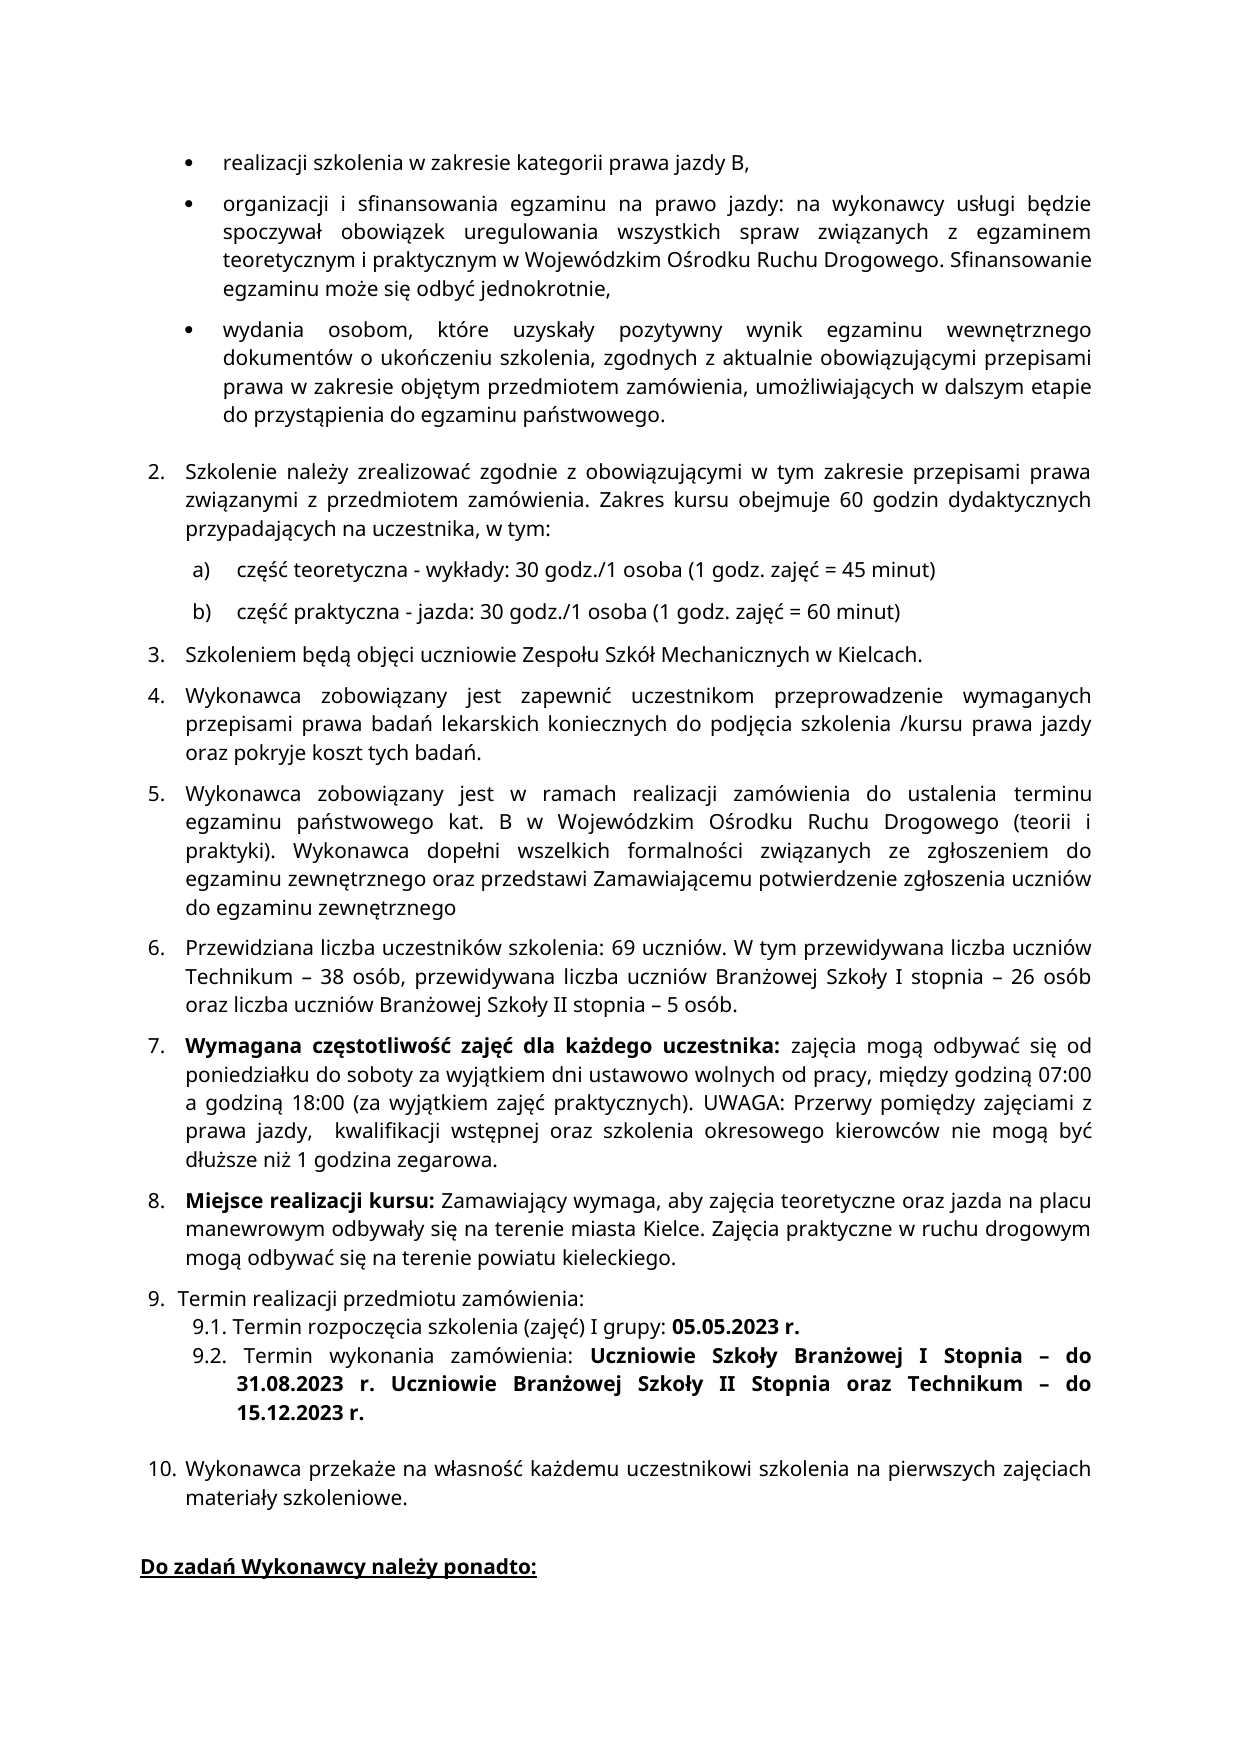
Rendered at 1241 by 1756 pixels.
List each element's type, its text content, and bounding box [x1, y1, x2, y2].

list Wykonawca przekaże na własność każdemu uczestnikowi szkolenia na pierwszych zajęciach materiały szkoleniowe. [148, 1454, 1092, 1511]
list Przewidziana liczba uczestników szkolenia: 69 uczniów. W tym przewidywana liczba uczniów Technikum – 38 osób, przewidywana liczba uczniów Branżowej Szkoły I stopnia – 26 osób oraz liczba uczniów Branżowej Szkoły II stopnia – 5 osób. [148, 933, 1092, 1019]
list część praktyczna - jazda: 30 godz./1 osoba (1 godz. zajęć = 60 minut) [192, 597, 1107, 626]
list Miejsce realizacji kursu: Zamawiający wymaga, aby zajęcia teoretyczne oraz jazda na placu manewrowym odbywały się na terenie miasta Kielce. Zajęcia praktyczne w ruchu drogowym mogą odbywać się na terenie powiatu kieleckiego. [148, 1186, 1092, 1271]
list Termin realizacji przedmiotu zamówienia: [148, 1284, 1092, 1312]
text Do zadań Wykonawcy należy ponadto: [140, 1552, 1092, 1581]
list Wykonawca zobowiązany jest zapewnić uczestnikom przeprowadzenie wymaganych przepisami prawa badań lekarskich koniecznych do podjęcia szkolenia /kursu prawa jazdy oraz pokryje koszt tych badań. [148, 681, 1092, 766]
list Wymagana częstotliwość zajęć dla każdego uczestnika: zajęcia mogą odbywać się od poniedziałku do soboty za wyjątkiem dni ustawowo wolnych od pracy, między godziną 07:00 a godziną 18:00 (za wyjątkiem zajęć praktycznych). UWAGA: Przerwy pomiędzy zajęciami z prawa jazdy, kwalifikacji wstępnej oraz szkolenia okresowego kierowców nie mogą być dłuższe niż 1 godzina zegarowa. [148, 1031, 1092, 1173]
text 9.2. Termin wykonania zamówienia: Uczniowie Szkoły Branżowej I Stopnia – do 31.08.2023 r. Uczniowie Branżowej Szkoły II Stopnia oraz Technikum – do 15.12.2023 r. [192, 1341, 1092, 1426]
text 9.1. Termin rozpoczęcia szkolenia (zajęć) I grupy: 05.05.2023 r. [148, 1312, 1092, 1341]
list organizacji i sfinansowania egzaminu na prawo jazdy: na wykonawcy usługi będzie spoczywał obowiązek uregulowania wszystkich spraw związanych z egzaminem teoretycznym i praktycznym w Wojewódzkim Ośrodku Ruchu Drogowego. Sfinansowanie egzaminu może się odbyć jednokrotnie, [185, 189, 1092, 302]
list Szkoleniem będą objęci uczniowie Zespołu Szkół Mechanicznych w Kielcach. [148, 640, 1092, 668]
list Wykonawca zobowiązany jest w ramach realizacji zamówienia do ustalenia terminu egzaminu państwowego kat. B w Wojewódzkim Ośrodku Ruchu Drogowego (teorii i praktyki). Wykonawca dopełni wszelkich formalności związanych ze zgłoszeniem do egzaminu zewnętrznego oraz przedstawi Zamawiającemu potwierdzenie zgłoszenia uczniów do egzaminu zewnętrznego [148, 779, 1092, 921]
list realizacji szkolenia w zakresie kategorii prawa jazdy B, [185, 148, 1092, 176]
list wydania osobom, które uzyskały pozytywny wynik egzaminu wewnętrznego dokumentów o ukończeniu szkolenia, zgodnych z aktualnie obowiązującymi przepisami prawa w zakresie objętym przedmiotem zamówienia, umożliwiających w dalszym etapie do przystąpienia do egzaminu państwowego. [185, 315, 1092, 429]
list Szkolenie należy zrealizować zgodnie z obowiązującymi w tym zakresie przepisami prawa związanymi z przedmiotem zamówienia. Zakres kursu obejmuje 60 godzin dydaktycznych przypadających na uczestnika, w tym: [148, 457, 1092, 542]
list część teoretyczna - wykłady: 30 godz./1 osoba (1 godz. zajęć = 45 minut) [192, 555, 1107, 583]
